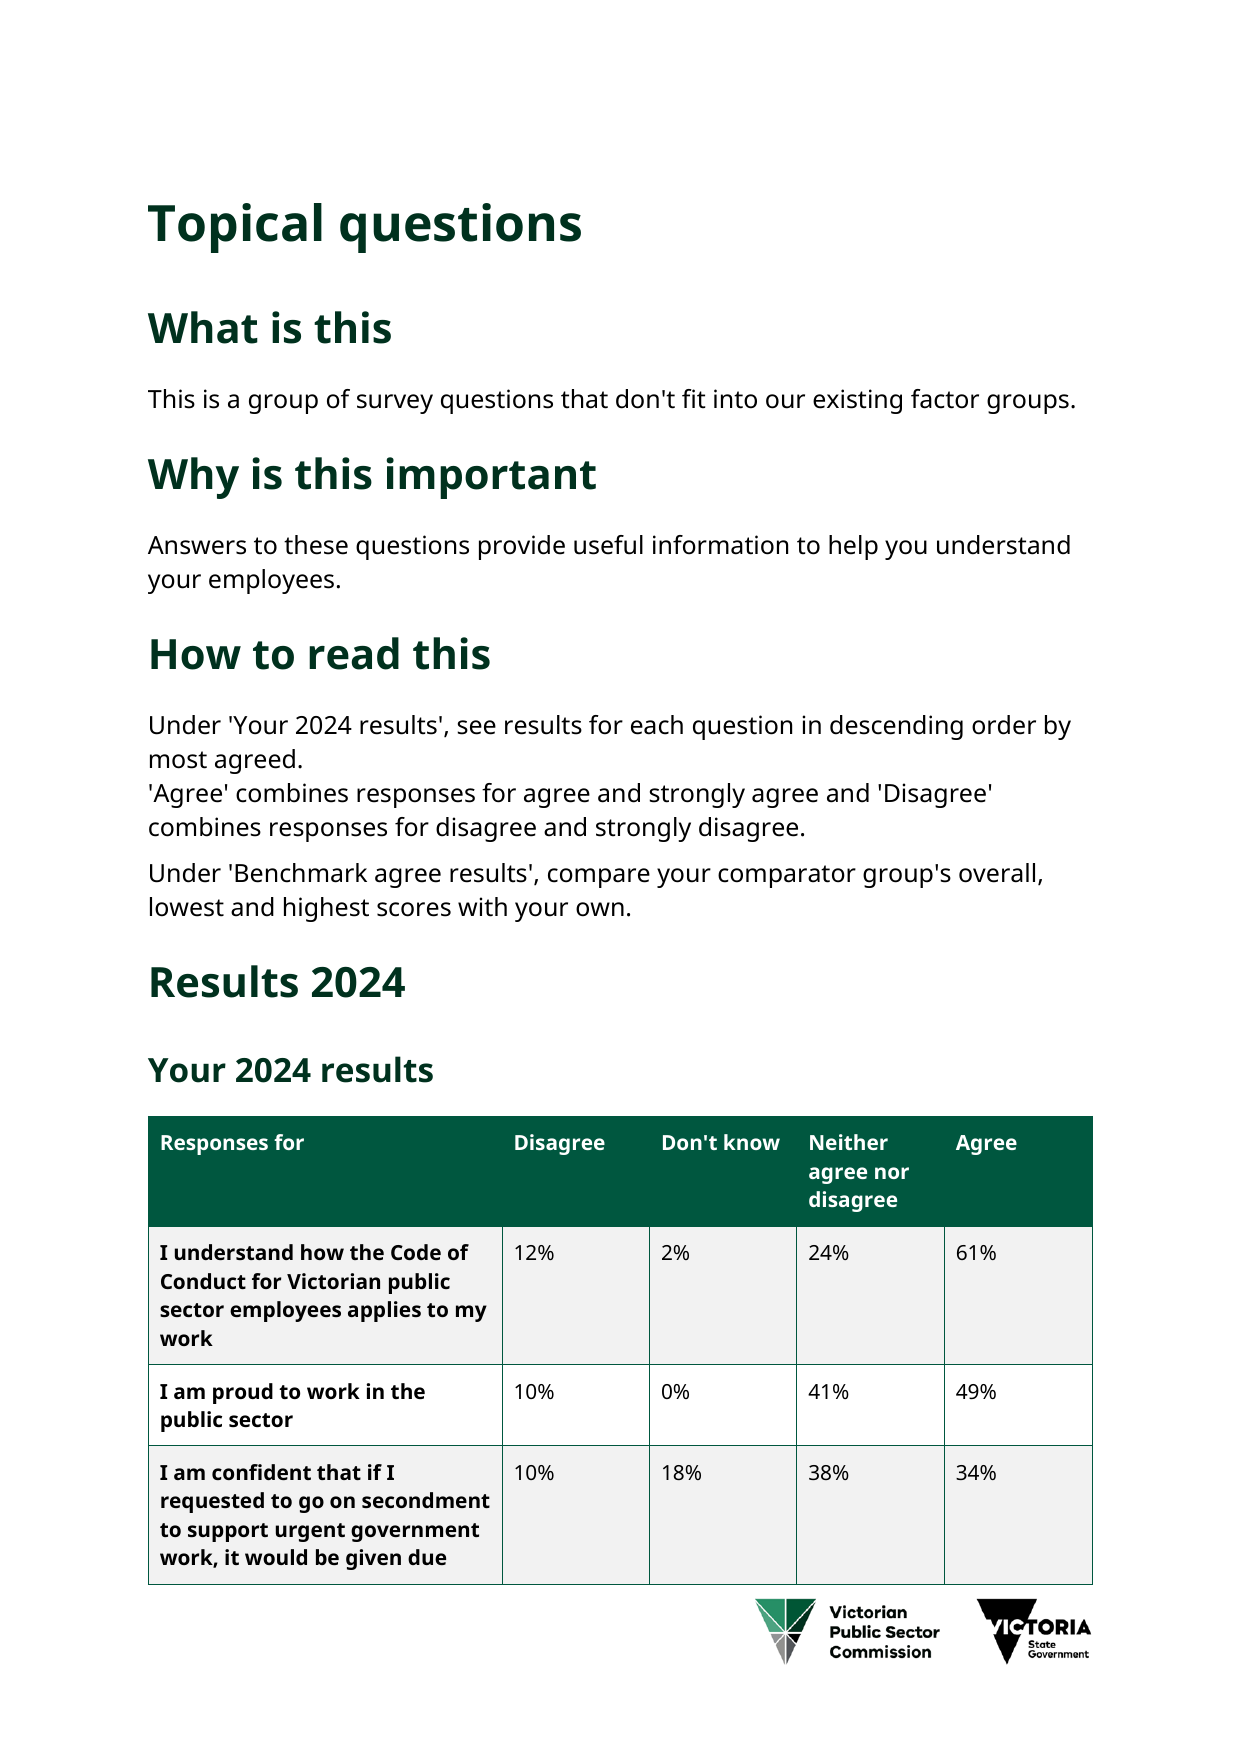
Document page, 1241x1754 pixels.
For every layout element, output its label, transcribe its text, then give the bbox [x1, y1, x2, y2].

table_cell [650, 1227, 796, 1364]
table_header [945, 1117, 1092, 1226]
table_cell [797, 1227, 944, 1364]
subtitle Topical questions [148, 188, 1092, 256]
text Under 'Your 2024 results', see results for each question in descending order by most agreed. 'Agree' combines responses for agree and strongly agree and 'Disagree' combines responses for disagree and strongly disagree. [148, 707, 1092, 843]
subtitle What is this [148, 299, 1092, 355]
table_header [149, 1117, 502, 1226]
subtitle Your 2024 results [148, 1046, 1092, 1092]
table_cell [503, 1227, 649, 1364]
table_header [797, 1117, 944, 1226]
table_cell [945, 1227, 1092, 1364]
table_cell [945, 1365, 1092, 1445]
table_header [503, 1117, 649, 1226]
text Under 'Benchmark agree results', compare your comparator group's overall, lowest and highest scores with your own. [148, 856, 1092, 924]
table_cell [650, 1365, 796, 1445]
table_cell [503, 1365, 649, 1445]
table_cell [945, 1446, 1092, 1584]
picture [754, 1598, 1093, 1666]
text Answers to these questions provide useful information to help you understand your employees. [148, 527, 1092, 595]
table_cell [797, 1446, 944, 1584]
subtitle Why is this important [148, 444, 1092, 501]
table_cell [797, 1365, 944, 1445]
text This is a group of survey questions that don't fit into our existing factor groups. [148, 381, 1092, 415]
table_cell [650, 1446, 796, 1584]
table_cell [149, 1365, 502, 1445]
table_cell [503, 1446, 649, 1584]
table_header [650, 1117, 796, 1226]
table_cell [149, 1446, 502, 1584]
subtitle Results 2024 [148, 953, 1092, 1010]
subtitle How to read this [148, 624, 1092, 681]
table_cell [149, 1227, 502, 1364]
